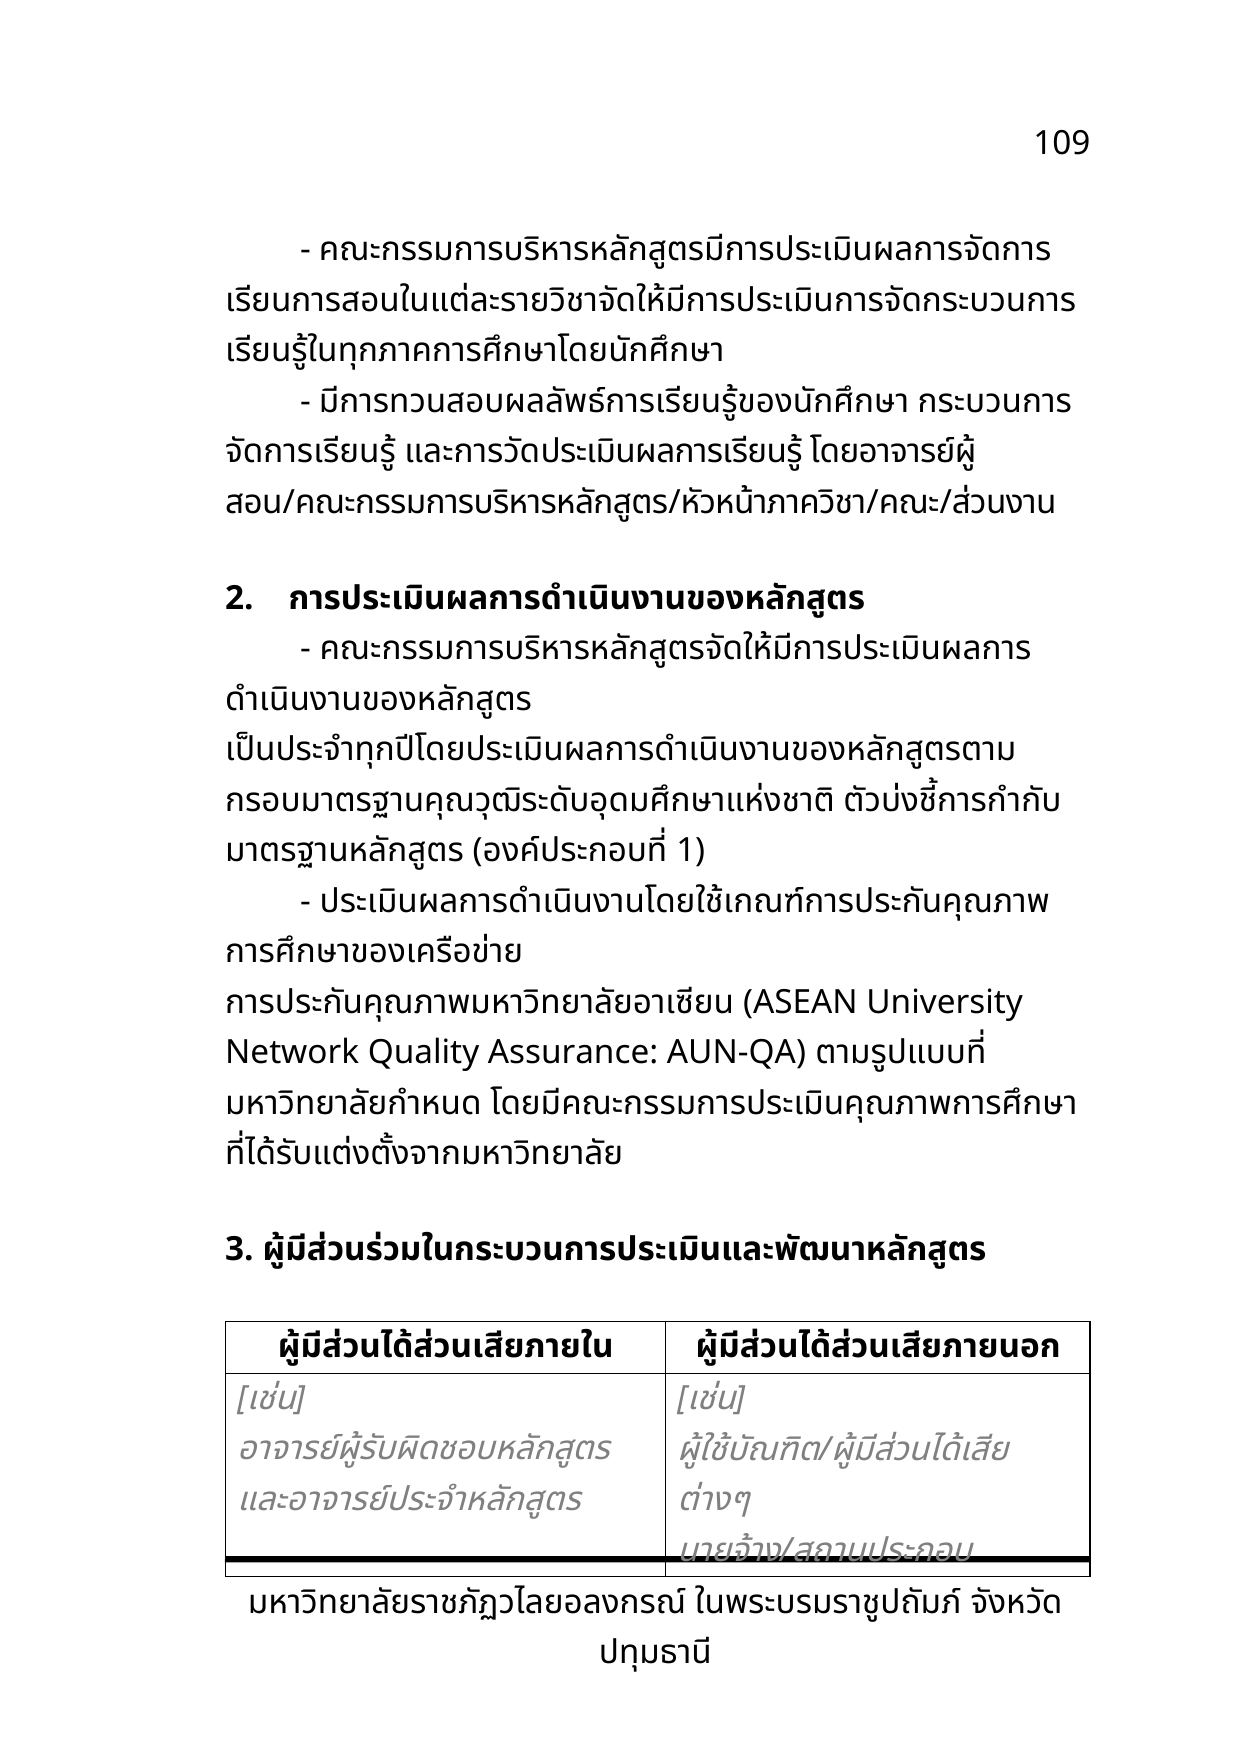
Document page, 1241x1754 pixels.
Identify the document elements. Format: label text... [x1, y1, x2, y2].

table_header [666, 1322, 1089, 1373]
text 3. ผู้มีส่วนร่วมในกระบวนการประเมินและพัฒนาหลักสูตร [225, 1225, 1090, 1276]
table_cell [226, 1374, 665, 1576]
text - คณะกรรมการบริหารหลักสูตรจัดให้มีการประเมินผลการดำเนินงานของหลักสูตร เป็นประจำทุกปีโดยประเมินผลการดำเนินงานของหลักสูตรตามกรอบมาตรฐานคุณวุฒิระดับอุดมศึกษาแห่งชาติ ตัวบ่งชี้การกำกับมาตรฐานหลักสูตร (องค์ประกอบที่ 1) [225, 624, 1090, 877]
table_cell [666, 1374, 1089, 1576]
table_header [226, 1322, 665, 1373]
text - ประเมินผลการดำเนินงานโดยใช้เกณฑ์การประกันคุณภาพการศึกษาของเครือข่าย การประกันคุณภาพมหาวิทยาลัยอาเซียน (ASEAN University Network Quality Assurance: AUN-QA) ตามรูปแบบที่มหาวิทยาลัยกำหนด โดยมีคณะกรรมการประเมินคุณภาพการศึกษาที่ได้รับแต่งตั้งจากมหาวิทยาลัย [225, 877, 1090, 1180]
text - มีการทวนสอบผลลัพธ์การเรียนรู้ของนักศึกษา กระบวนการจัดการเรียนรู้ และการวัดประเมินผลการเรียนรู้ โดยอาจารย์ผู้สอน/คณะกรรมการบริหารหลักสูตร/หัวหน้าภาควิชา/คณะ/ส่วนงาน [225, 376, 1090, 528]
text 2. การประเมินผลการดำเนินงานของหลักสูตร [225, 573, 1090, 624]
text - คณะกรรมการบริหารหลักสูตรมีการประเมินผลการจัดการเรียนการสอนในแต่ละรายวิชาจัดให้มีการประเมินการจัดกระบวนการเรียนรู้ในทุกภาคการศึกษาโดยนักศึกษา [225, 225, 1090, 376]
